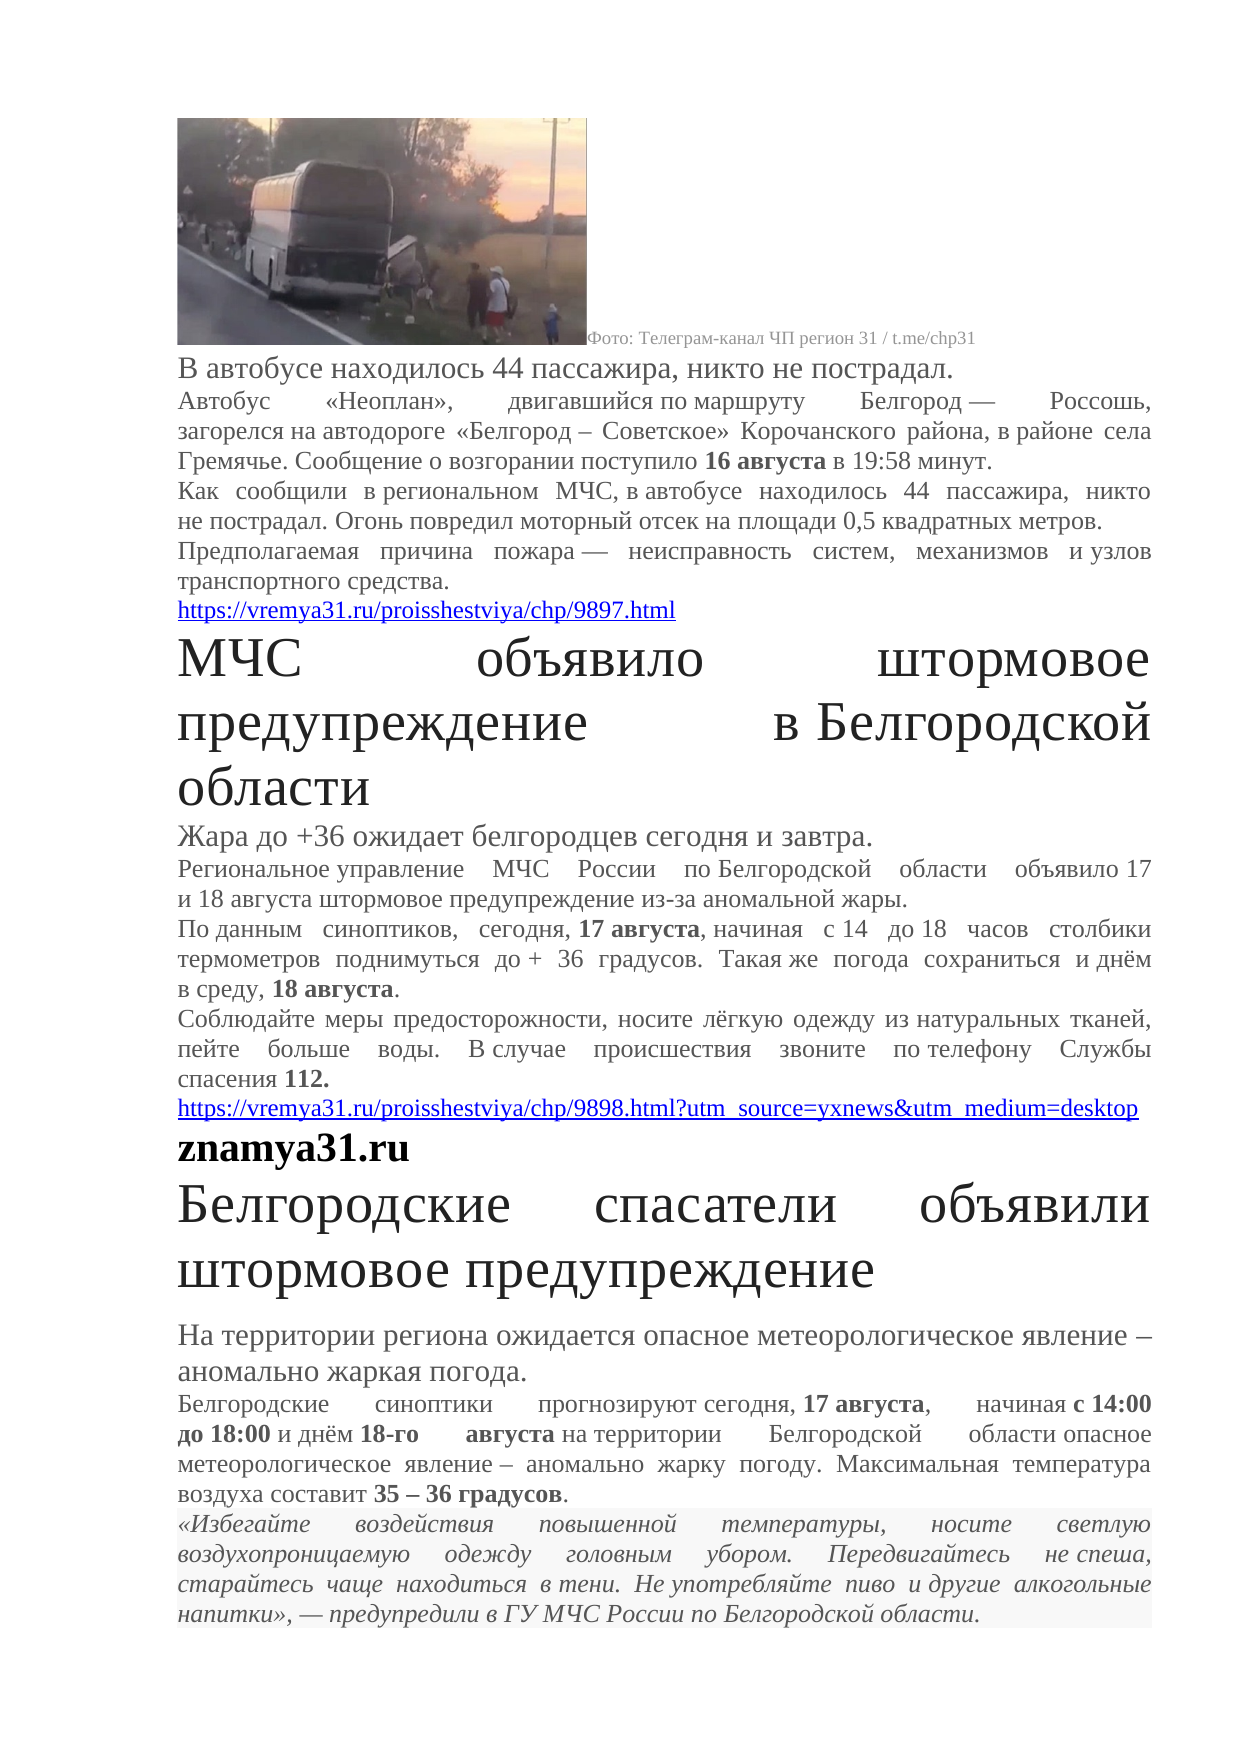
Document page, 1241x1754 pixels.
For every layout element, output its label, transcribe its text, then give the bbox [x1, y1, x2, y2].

picture [177, 118, 587, 345]
text На территории региона ожидается опасное метеорологическое явление – аномально жаркая погода. [177, 1316, 1152, 1388]
text Региональное управление МЧС России по Белгородской области объявило 17 и 18 августа штормовое предупреждение из-за аномальной жары. [177, 853, 1152, 913]
text В автобусе находилось 44 пассажира, никто не пострадал. [177, 349, 1152, 385]
text «Избегайте воздействия повышенной температуры, носите светлую воздухопроницаемую одежду головным убором. Передвигайтесь не спеша, старайтесь чаще находиться в тени. Не употребляйте пиво и другие алкогольные напитки», — предупредили в ГУ МЧС России по Белгородской области. [177, 1508, 1152, 1628]
text https://vremya31.ru/proisshestviya/chp/9897.html [177, 595, 1152, 623]
text Белгородские синоптики прогнозируют сегодня, 17 августа, начиная с 14:00 до 18:00 и днём 18-го августа на территории Белгородской области опасное метеорологическое явление – аномально жарку погоду. Максимальная температура воздуха составит 35 – 36 градусов. [177, 1388, 1152, 1508]
text Белгородские спасатели объявили штормовое предупреждение [177, 1170, 1152, 1299]
text Соблюдайте меры предосторожности, носите лёгкую одежду из натуральных тканей, пейте больше воды. В случае происшествия звоните по телефону Службы спасения 112. [177, 1003, 1152, 1093]
text По данным синоптиков, сегодня, 17 августа, начиная с 14 до 18 часов столбики термометров поднимуться до + 36 градусов. Такая же погода сохраниться и днём в среду, 18 августа. [177, 913, 1152, 1003]
text Жара до +36 ожидает белгородцев сегодня и завтра. [177, 818, 1152, 853]
text Как сообщили в региональном МЧС, в автобусе находилось 44 пассажира, никто не пострадал. Огонь повредил моторный отсек на площади 0,5 квадратных метров. [177, 475, 1152, 535]
text Предполагаемая причина пожара — неисправность систем, механизмов и узлов транспортного средства. [177, 535, 1152, 595]
text Автобус «Неоплан», двигавшийся по маршруту Белгород — Россошь, загорелся на автодороге «Белгород – Советское» Корочанского района, в районе села Гремячье. Сообщение о возгорании поступило 16 августа в 19:58 минут. [177, 385, 1152, 475]
text МЧС объявило штoрмовое прeдупреждениe в Белгородской области [177, 623, 1152, 818]
text https://vremya31.ru/proisshestviya/chp/9898.html?utm_source=yxnews&utm_medium=desktop [177, 1093, 1152, 1122]
text znamya31.ru [177, 1122, 1152, 1170]
